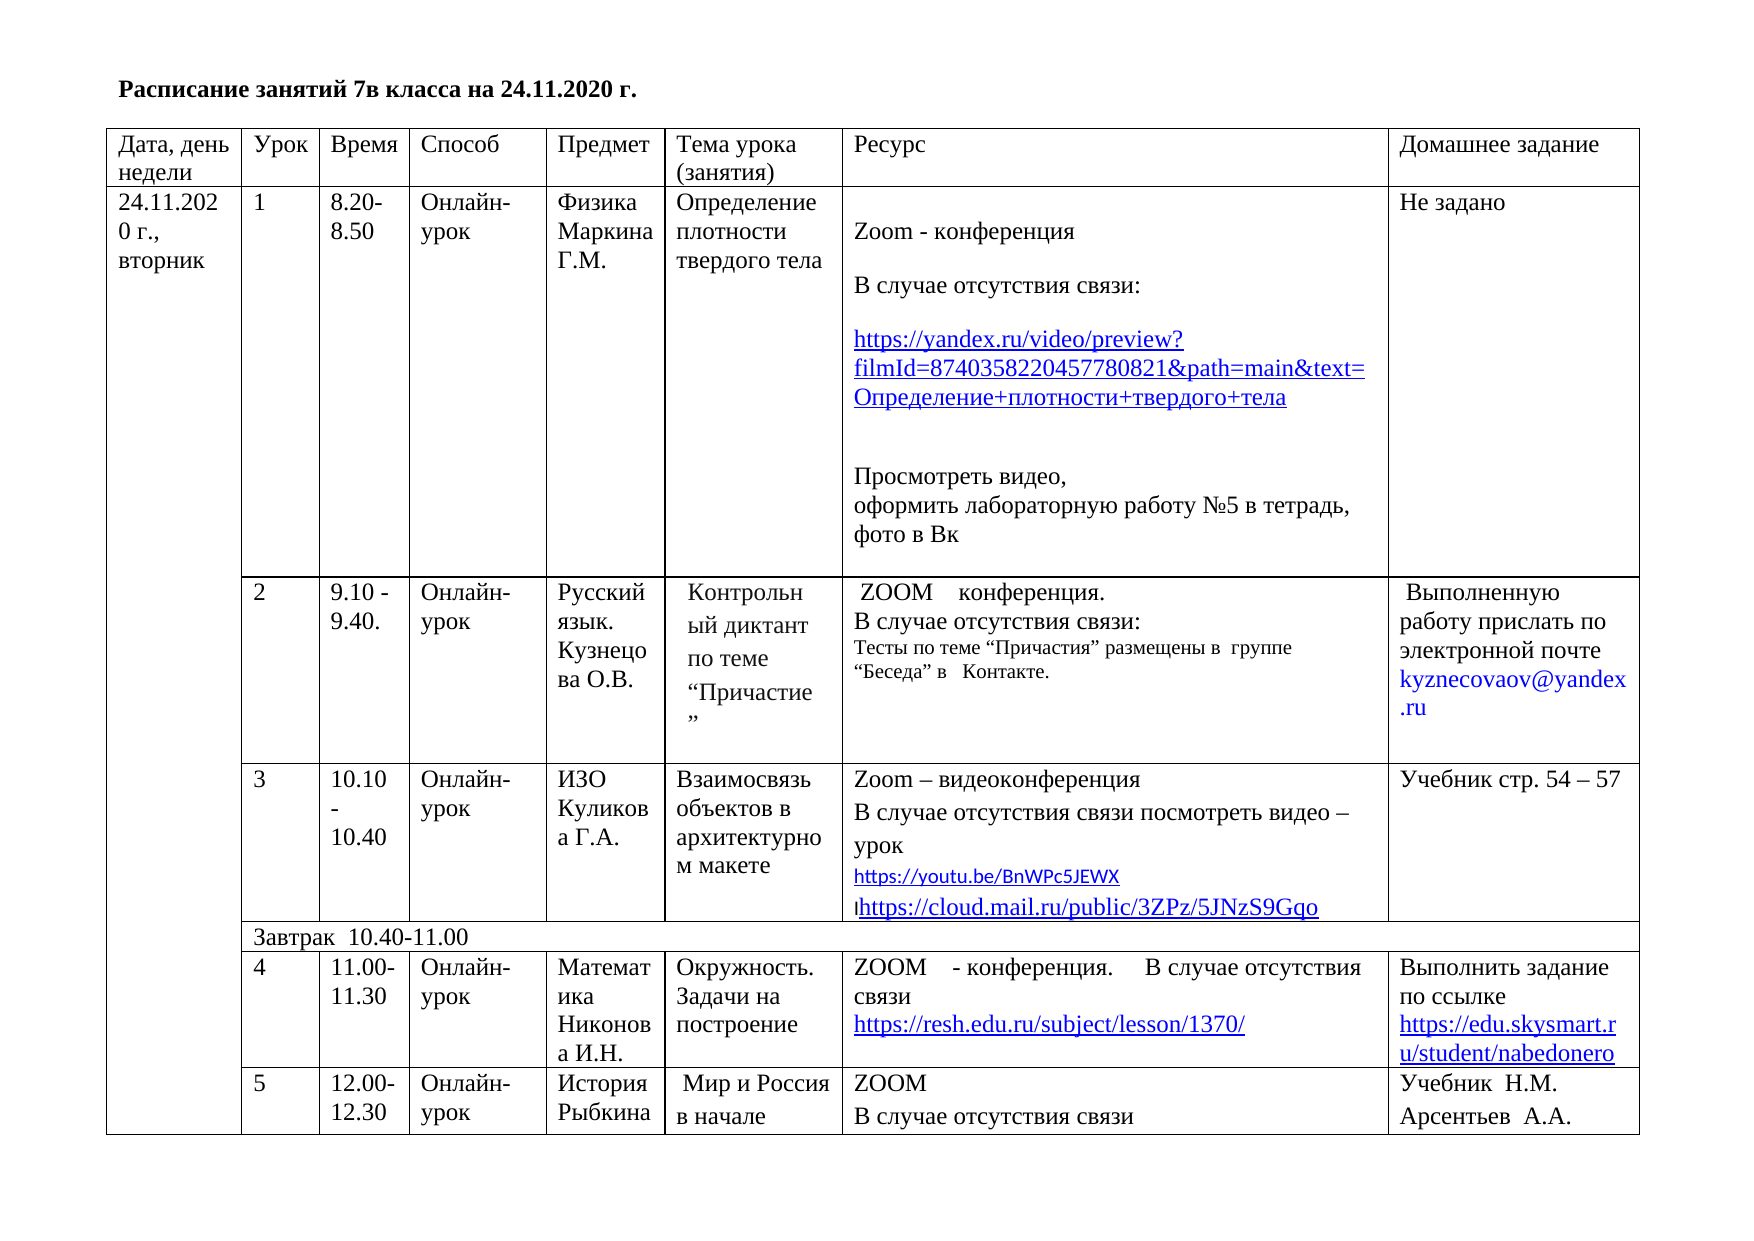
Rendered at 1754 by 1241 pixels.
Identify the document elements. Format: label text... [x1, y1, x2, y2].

table_cell Выполнить задание по ссылке https://edu.skysmart.ru/student/nabedonero [1389, 952, 1639, 1067]
table_cell 12.00-12.30 [320, 1068, 409, 1134]
table_cell Онлайн-урок [410, 578, 546, 763]
table_cell Математика Никонова И.Н. [547, 952, 664, 1067]
table_header Ресурс [843, 129, 1388, 186]
table_cell Окружность. Задачи на построение [666, 952, 842, 1067]
table_cell Не задано [1389, 187, 1639, 576]
table_cell Учебник стр. 54 – 57 [1389, 764, 1639, 921]
table_header Способ [410, 129, 546, 186]
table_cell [843, 1068, 1388, 1134]
table_header Урок [242, 129, 319, 186]
table_header Предмет [547, 129, 664, 186]
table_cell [547, 1068, 664, 1134]
table_cell Выполненную работу прислать по электронной почте kyznecovaov@yandex.ru [1389, 578, 1639, 763]
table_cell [666, 1068, 842, 1134]
text Расписание занятий 7в класса на 24.11.2020 г. [118, 74, 1577, 103]
table_cell 11.00-11.30 [320, 952, 409, 1067]
table_cell Онлайн-урок [410, 764, 546, 921]
table_cell Онлайн-урок [410, 952, 546, 1067]
table_header Тема урока (занятия) [666, 129, 842, 186]
table_cell 3 [242, 764, 319, 921]
table_cell 1 [242, 187, 319, 576]
table_cell Физика Маркина Г.М. [547, 187, 664, 576]
table_header Время [320, 129, 409, 186]
table_cell 2 [242, 578, 319, 763]
table_cell Завтрак 10.40-11.00 [242, 922, 1639, 951]
table_cell 5 [242, 1068, 319, 1134]
table_cell 24.11.2020 г., вторник [107, 187, 241, 1134]
table_cell 10.10 - 10.40 [320, 764, 409, 921]
table_cell Определение плотности твердого тела [666, 187, 842, 576]
table_cell ИЗО Куликова Г.А. [547, 764, 664, 921]
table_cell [1389, 1068, 1639, 1134]
table_cell Взаимосвязь объектов в архитектурном макете [666, 764, 842, 921]
table_header Дата, день недели [107, 129, 241, 186]
table_cell Zoom - конференция В случае отсутствия связи: https://yandex.ru/video/preview?filmId=8740358220457780821&path=main&text=Определение+плотности+твердого+тела Просмотреть видео, оформить лабораторную работу №5 в тетрадь, фото в Вк [843, 187, 1388, 576]
table_cell Онлайн-урок [410, 187, 546, 576]
table_cell [666, 578, 842, 763]
table_cell 4 [242, 952, 319, 1067]
table_cell Zoom – видеоконференция В случае отсутствия связи посмотреть видео – урок https://youtu.be/BnWPc5JEWX Ihttps://cloud.mail.ru/public/3ZPz/5JNzS9Gqo [843, 764, 1388, 921]
table_cell ZOOM конференция. В случае отсутствия связи: Тесты по теме “Причастия” размещены в группе “Беседа” в Контакте. [843, 578, 1388, 763]
table_cell ZOOM - конференция. В случае отсутствия связи https://resh.edu.ru/subject/lesson/1370/ [843, 952, 1388, 1067]
table_cell 9.10 - 9.40. [320, 578, 409, 763]
table_cell Русский язык. Кузнецова О.В. [547, 578, 664, 763]
table_cell Онлайн-урок [410, 1068, 546, 1134]
table_header Домашнее задание [1389, 129, 1639, 186]
table_cell 8.20-8.50 [320, 187, 409, 576]
